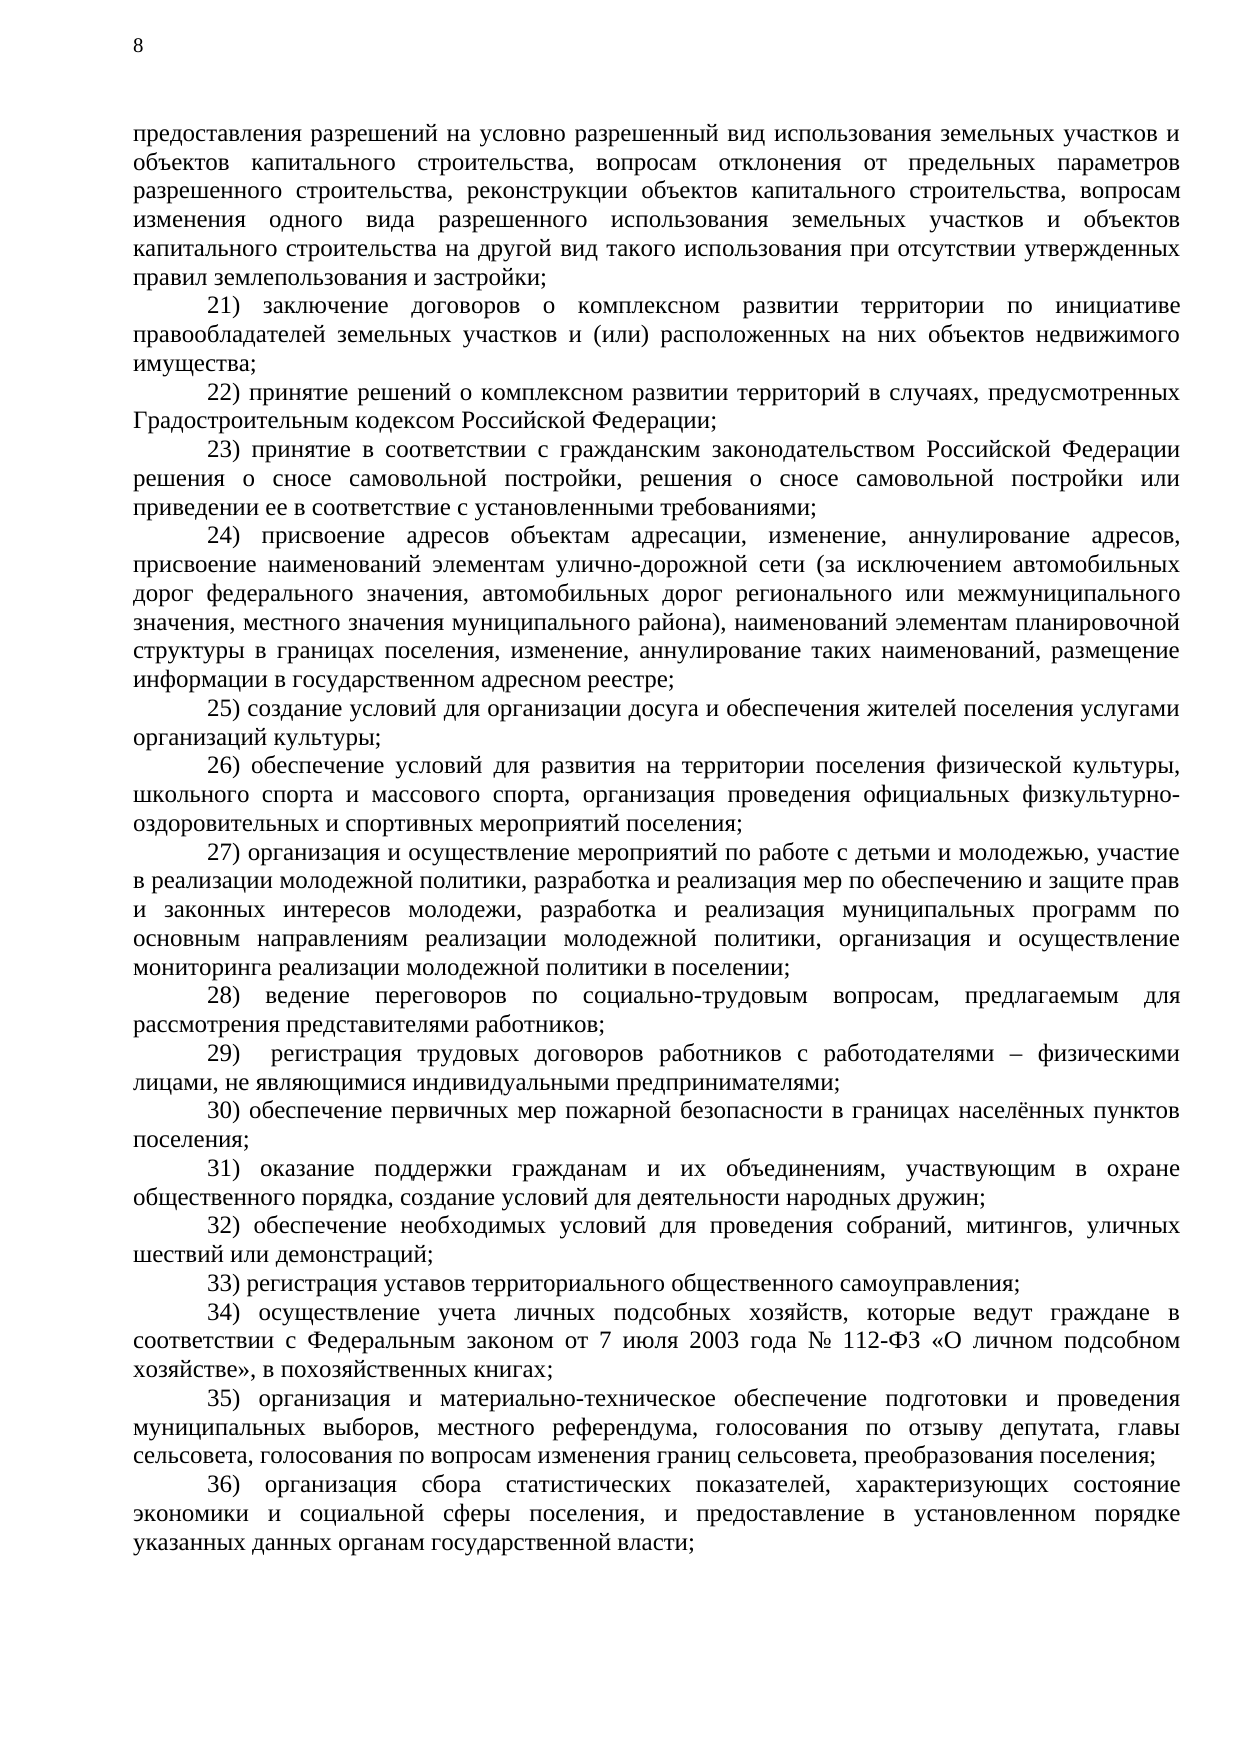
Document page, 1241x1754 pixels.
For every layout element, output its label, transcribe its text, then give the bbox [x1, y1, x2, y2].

text 30) обеспечение первичных мер пожарной безопасности в границах населённых пунктов поселения; [133, 1096, 1181, 1153]
text 21) заключение договоров о комплексном развитии территории по инициативе правообладателей земельных участков и (или) расположенных на них объектов недвижимого имущества; [133, 291, 1181, 377]
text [133, 118, 1181, 291]
text 35) организация и материально-техническое обеспечение подготовки и проведения муниципальных выборов, местного референдума, голосования по отзыву депутата, главы сельсовета, голосования по вопросам изменения границ сельсовета, преобразования поселения; [133, 1383, 1181, 1469]
text 31) оказание поддержки гражданам и их объединениям, участвующим в охране общественного порядка, создание условий для деятельности народных дружин; [133, 1153, 1181, 1211]
text 26) обеспечение условий для развития на территории поселения физической культуры, школьного спорта и массового спорта, организация проведения официальных физкультурно-оздоровительных и спортивных мероприятий поселения; [133, 751, 1181, 837]
text 29) регистрация трудовых договоров работников с работодателями – физическими лицами, не являющимися индивидуальными предпринимателями; [133, 1038, 1181, 1096]
text 23) принятие в соответствии с гражданским законодательством Российской Федерации решения о сносе самовольной постройки, решения о сносе самовольной постройки или приведении ее в соответствие с установленными требованиями; [133, 434, 1181, 521]
text 25) создание условий для организации досуга и обеспечения жителей поселения услугами организаций культуры; [133, 693, 1181, 751]
text 33) регистрация уставов территориального общественного самоуправления; [133, 1268, 1181, 1297]
text 28) ведение переговоров по социально-трудовым вопросам, предлагаемым для рассмотрения представителями работников; [133, 981, 1181, 1038]
text 36) организация сбора статистических показателей, характеризующих состояние экономики и социальной сферы поселения, и предоставление в установленном порядке указанных данных органам государственной власти; [133, 1469, 1181, 1556]
text 32) обеспечение необходимых условий для проведения собраний, митингов, уличных шествий или демонстраций; [133, 1211, 1181, 1268]
text 24) присвоение адресов объектам адресации, изменение, аннулирование адресов, присвоение наименований элементам улично-дорожной сети (за исключением автомобильных дорог федерального значения, автомобильных дорог регионального или межмуниципального значения, местного значения муниципального района), наименований элементам планировочной структуры в границах поселения, изменение, аннулирование таких наименований, размещение информации в государственном адресном реестре; [133, 521, 1181, 693]
text 27) организация и осуществление мероприятий по работе с детьми и молодежью, участие в реализации молодежной политики, разработка и реализация мер по обеспечению и защите прав и законных интересов молодежи, разработка и реализация муниципальных программ по основным направлениям реализации молодежной политики, организация и осуществление мониторинга реализации молодежной политики в поселении; [133, 837, 1181, 981]
text 34) осуществление учета личных подсобных хозяйств, которые ведут граждане в соответствии с Федеральным законом от 7 июля 2003 года № 112-ФЗ «О личном подсобном хозяйстве», в похозяйственных книгах; [133, 1297, 1181, 1383]
text 22) принятие решений о комплексном развитии территорий в случаях, предусмотренных Градостроительным кодексом Российской Федерации; [133, 377, 1181, 434]
